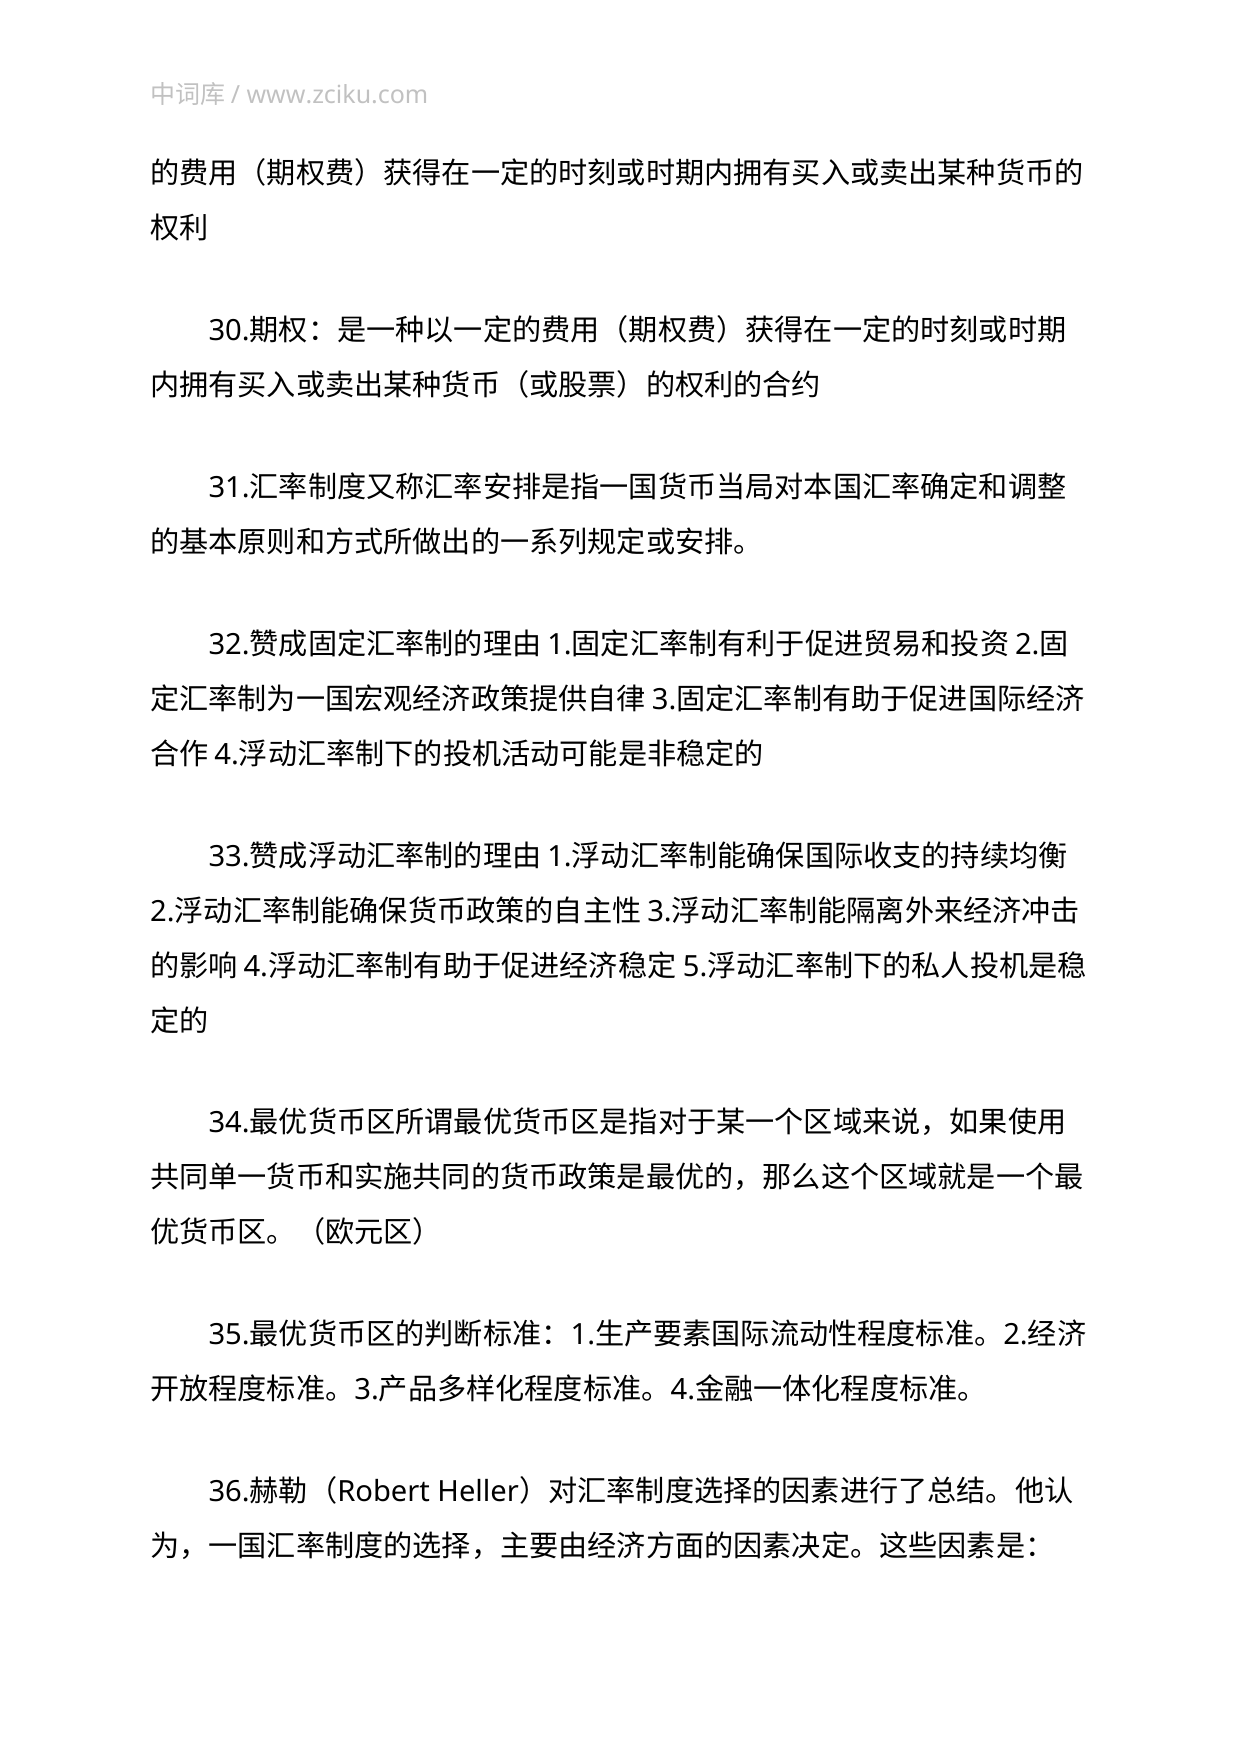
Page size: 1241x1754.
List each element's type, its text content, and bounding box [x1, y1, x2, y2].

text 33.赞成浮动汇率制的理由1.浮动汇率制能确保国际收支的持续均衡2.浮动汇率制能确保货币政策的自主性3.浮动汇率制能隔离外来经济冲击的影响4.浮动汇率制有助于促进经济稳定 5.浮动汇率制下的私人投机是稳定的 [150, 832, 1090, 1039]
text 31.汇率制度又称汇率安排是指一国货币当局对本国汇率确定和调整的基本原则和方式所做出的一系列规定或安排。 [150, 463, 1090, 561]
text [150, 1468, 1090, 1565]
text 32.赞成固定汇率制的理由1.固定汇率制有利于促进贸易和投资2.固定汇率制为一国宏观经济政策提供自律3.固定汇率制有助于促进国际经济合作4.浮动汇率制下的投机活动可能是非稳定的 [150, 620, 1090, 773]
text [150, 150, 1090, 247]
text 30.期权：是一种以一定的费用（期权费）获得在一定的时刻或时期内拥有买入或卖出某种货币（或股票）的权利的合约 [150, 307, 1090, 404]
text 34.最优货币区所谓最优货币区是指对于某一个区域来说，如果使用共同单一货币和实施共同的货币政策是最优的，那么这个区域就是一个最优货币区。（欧元区） [150, 1099, 1090, 1251]
text 35.最优货币区的判断标准：1.生产要素国际流动性程度标准。2.经济开放程度标准。3.产品多样化程度标准。4.金融一体化程度标准。 [150, 1311, 1090, 1408]
